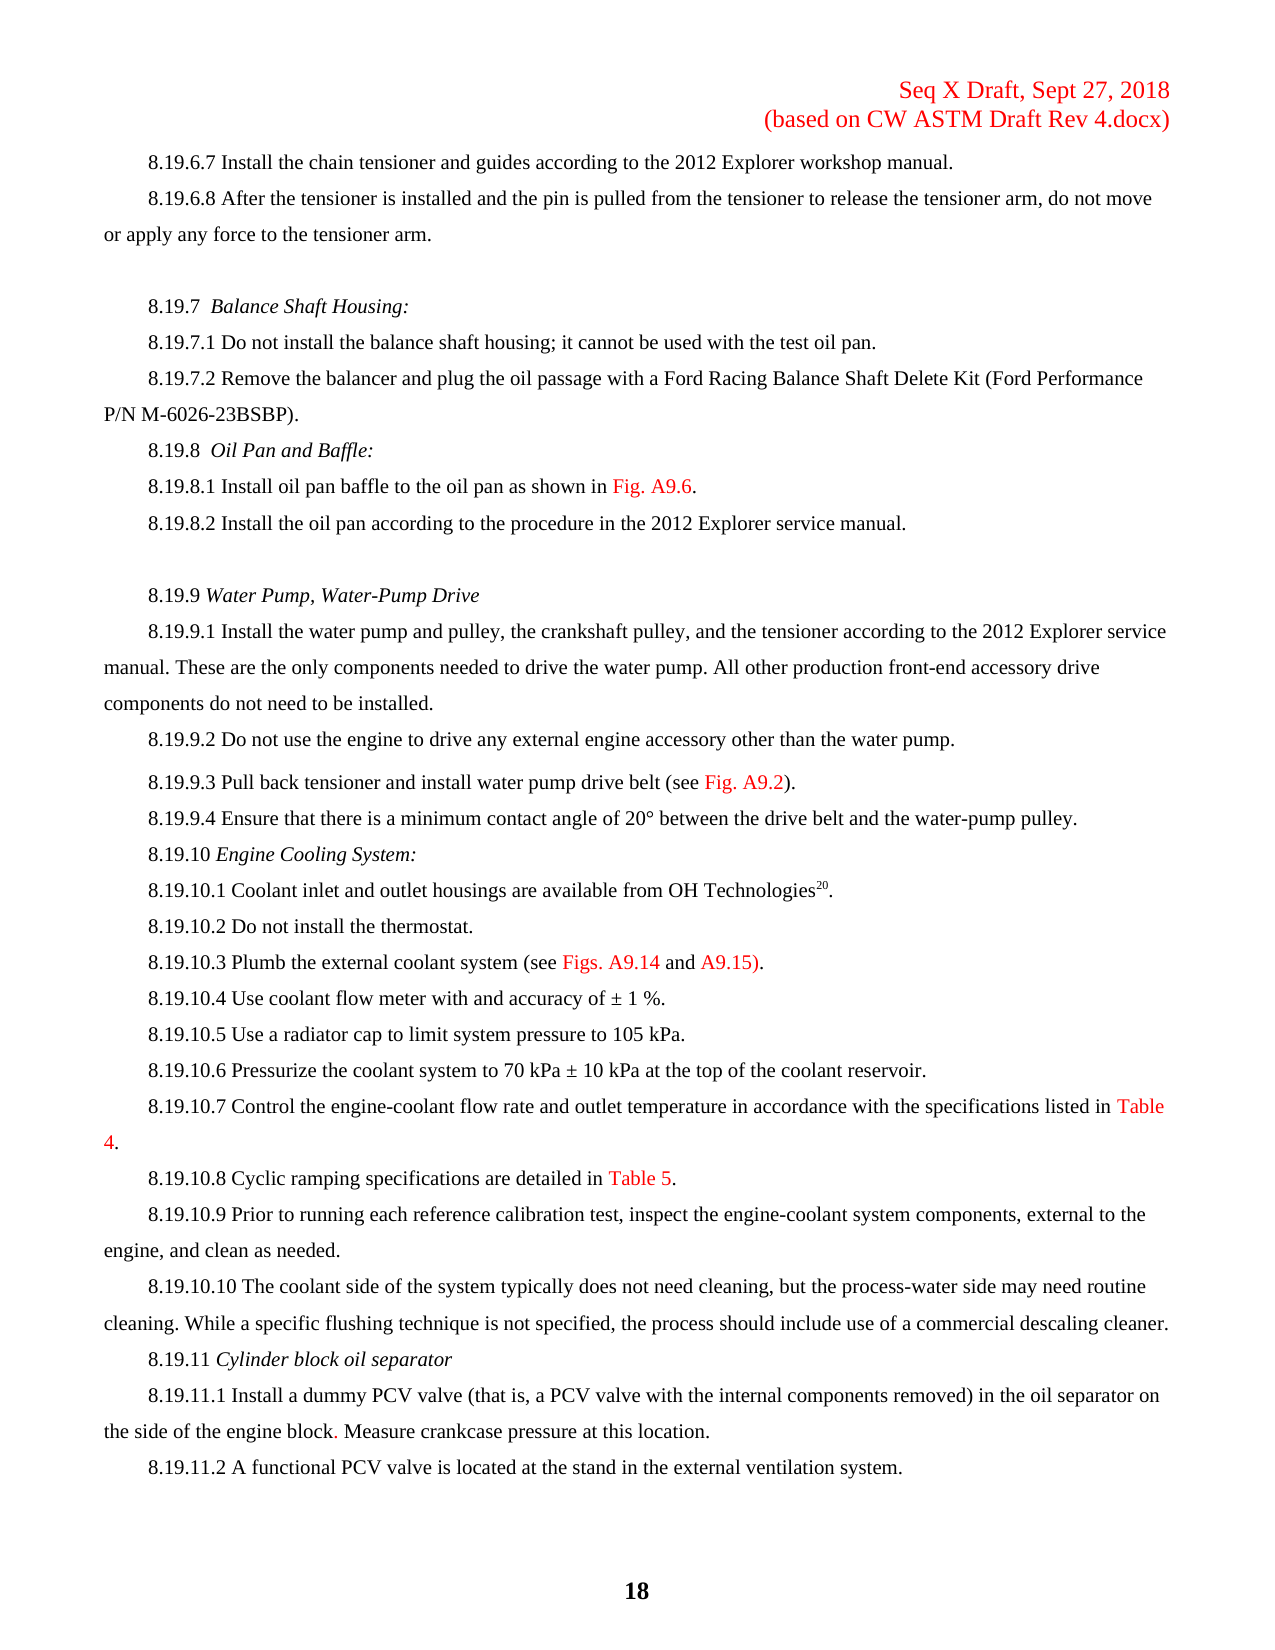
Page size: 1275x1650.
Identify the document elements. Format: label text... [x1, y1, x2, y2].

text 8.19.11.2 A functional PCV valve is located at the stand in the external ventilation system. [103, 1455, 1170, 1479]
text 8.19.10.2 Do not install the thermostat. [103, 914, 1170, 938]
text 8.19.9 Water Pump, Water-Pump Drive [103, 582, 1170, 607]
text 8.19.10.5 Use a radiator cap to limit system pressure to 105 kPa. [103, 1022, 1170, 1046]
text 8.19.8 Oil Pan and Baffle: [103, 438, 1170, 462]
text 8.19.6.8 After the tensioner is installed and the pin is pulled from the tensioner to release the tensioner arm, do not move or apply any force to the tensioner arm. [103, 186, 1170, 246]
text 8.19.11.1 Install a dummy PCV valve (that is, a PCV valve with the internal components removed) in the oil separator on the side of the engine block. Measure crankcase pressure at this location. [103, 1383, 1170, 1443]
text 8.19.7.2 Remove the balancer and plug the oil passage with a Ford Racing Balance Shaft Delete Kit (Ford Performance P/N M-6026-23BSBP). [103, 366, 1170, 426]
text 8.19.10.9 Prior to running each reference calibration test, inspect the engine-coolant system components, external to the engine, and clean as needed. [103, 1202, 1170, 1262]
text 8.19.6.7 Install the chain tensioner and guides according to the 2012 Explorer workshop manual. [103, 150, 1170, 174]
text 8.19.9.1 Install the water pump and pulley, the crankshaft pulley, and the tensioner according to the 2012 Explorer service manual. These are the only components needed to drive the water pump. All other production front-end accessory drive components do not need to be installed. [103, 618, 1170, 715]
text 8.19.9.2 Do not use the engine to drive any external engine accessory other than the water pump. [103, 727, 1170, 751]
text 8.19.8.2 Install the oil pan according to the procedure in the 2012 Explorer service manual. [103, 510, 1170, 534]
text 8.19.10 Engine Cooling System: [103, 842, 1170, 866]
text 8.19.9.4 Ensure that there is a minimum contact angle of 20° between the drive belt and the water-pump pulley. [103, 806, 1170, 830]
text 8.19.11 Cylinder block oil separator [103, 1347, 1170, 1371]
text 8.19.8.1 Install oil pan baffle to the oil pan as shown in Fig. A9.6. [103, 474, 1170, 498]
text 8.19.7.1 Do not install the balance shaft housing; it cannot be used with the test oil pan. [103, 330, 1170, 354]
text 8.19.10.1 Coolant inlet and outlet housings are available from OH Technologies20. [103, 878, 1170, 902]
text 8.19.9.3 Pull back tensioner and install water pump drive belt (see Fig. A9.2). [103, 770, 1170, 794]
text 8.19.10.6 Pressurize the coolant system to 70 kPa ± 10 kPa at the top of the coolant reservoir. [103, 1058, 1170, 1082]
text 8.19.10.10 The coolant side of the system typically does not need cleaning, but the process-water side may need routine cleaning. While a specific flushing technique is not specified, the process should include use of a commercial descaling cleaner. [103, 1274, 1170, 1334]
text 8.19.7 Balance Shaft Housing: [103, 294, 1170, 318]
text 8.19.10.4 Use coolant flow meter with and accuracy of ± 1 %. [103, 986, 1170, 1010]
text 8.19.10.7 Control the engine-coolant flow rate and outlet temperature in accordance with the specifications listed in Table 4. [103, 1094, 1170, 1154]
text 8.19.10.3 Plumb the external coolant system (see Figs. A9.14 and A9.15). [103, 950, 1170, 974]
text 8.19.10.8 Cyclic ramping specifications are detailed in Table 5. [103, 1166, 1170, 1190]
